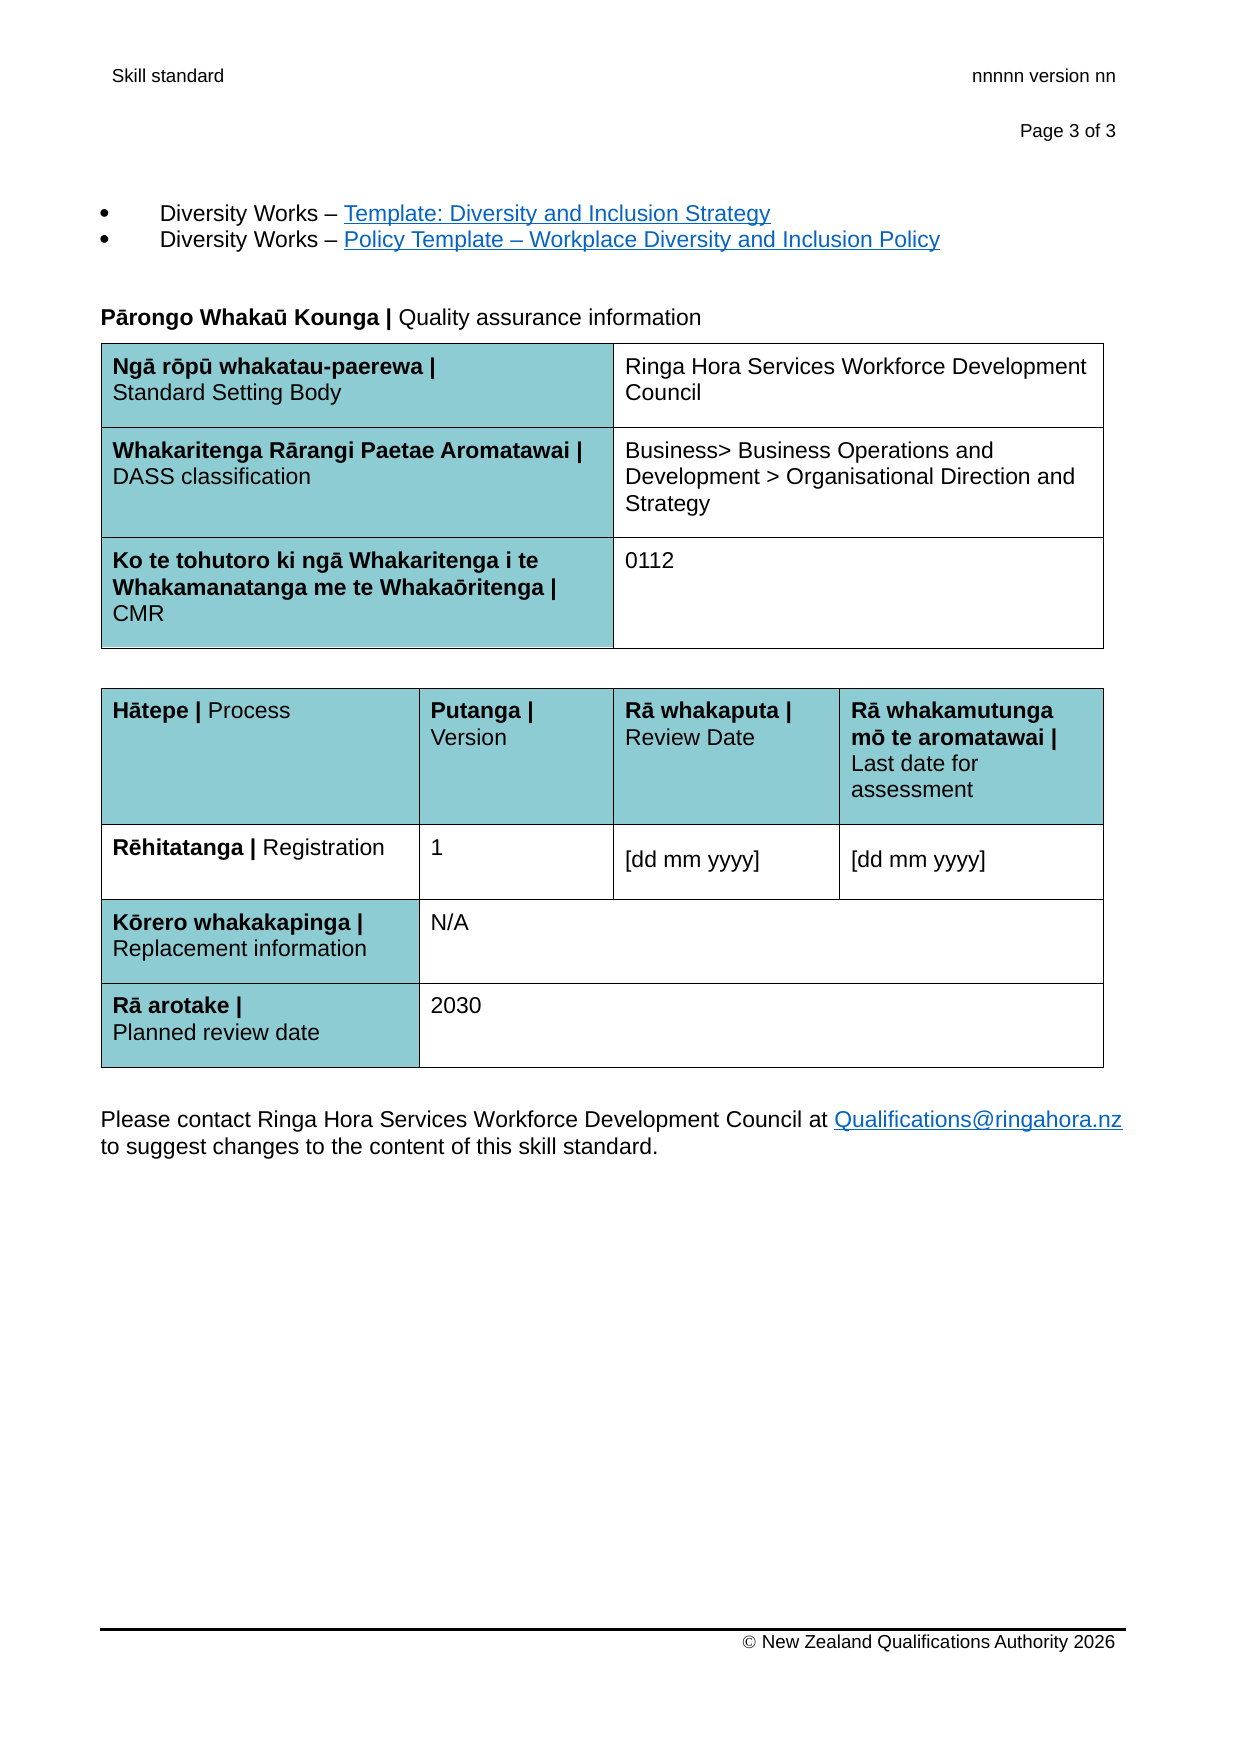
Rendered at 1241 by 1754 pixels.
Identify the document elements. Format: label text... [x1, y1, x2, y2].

table_cell Kōrero whakakapinga | Replacement information [102, 900, 419, 983]
table_cell N/A [420, 900, 1103, 983]
table_cell Rēhitatanga | Registration [102, 825, 419, 899]
text Please contact Ringa Hora Services Workforce Development Council at Qualifications@ringahora.nz to suggest changes to the content of this skill standard. [100, 1106, 1140, 1159]
list Diversity Works – Policy Template – Workplace Diversity and Inclusion Policy [100, 226, 1140, 253]
table_header Rā whakaputa | Review Date [614, 689, 839, 824]
table_header Ngā rōpū whakatau-paerewa | Standard Setting Body [102, 344, 613, 427]
table_cell 0112 [614, 538, 1103, 647]
table_cell Business> Business Operations and Development > Organisational Direction and Strategy [614, 428, 1103, 537]
table_cell 2030 [420, 984, 1103, 1067]
table_cell Rā arotake | Planned review date [102, 984, 419, 1067]
table_cell 1 [420, 825, 613, 899]
list Diversity Works – Template: Diversity and Inclusion Strategy [100, 200, 1140, 226]
table_header Hātepe | Process [102, 689, 419, 824]
table_cell [dd mm yyyy] [614, 825, 839, 899]
table_cell [dd mm yyyy] [840, 825, 1103, 899]
text Pārongo Whakaū Kounga | Quality assurance information [100, 304, 1140, 330]
table_cell Ko te tohutoro ki ngā Whakaritenga i te Whakamanatanga me te Whakaōritenga | CMR [102, 538, 613, 647]
table_header Putanga | Version [420, 689, 613, 824]
table_header Rā whakamutunga mō te aromatawai | Last date for assessment [840, 689, 1103, 824]
table_header Ringa Hora Services Workforce Development Council [614, 344, 1103, 427]
table_cell Whakaritenga Rārangi Paetae Aromatawai | DASS classification [102, 428, 613, 537]
